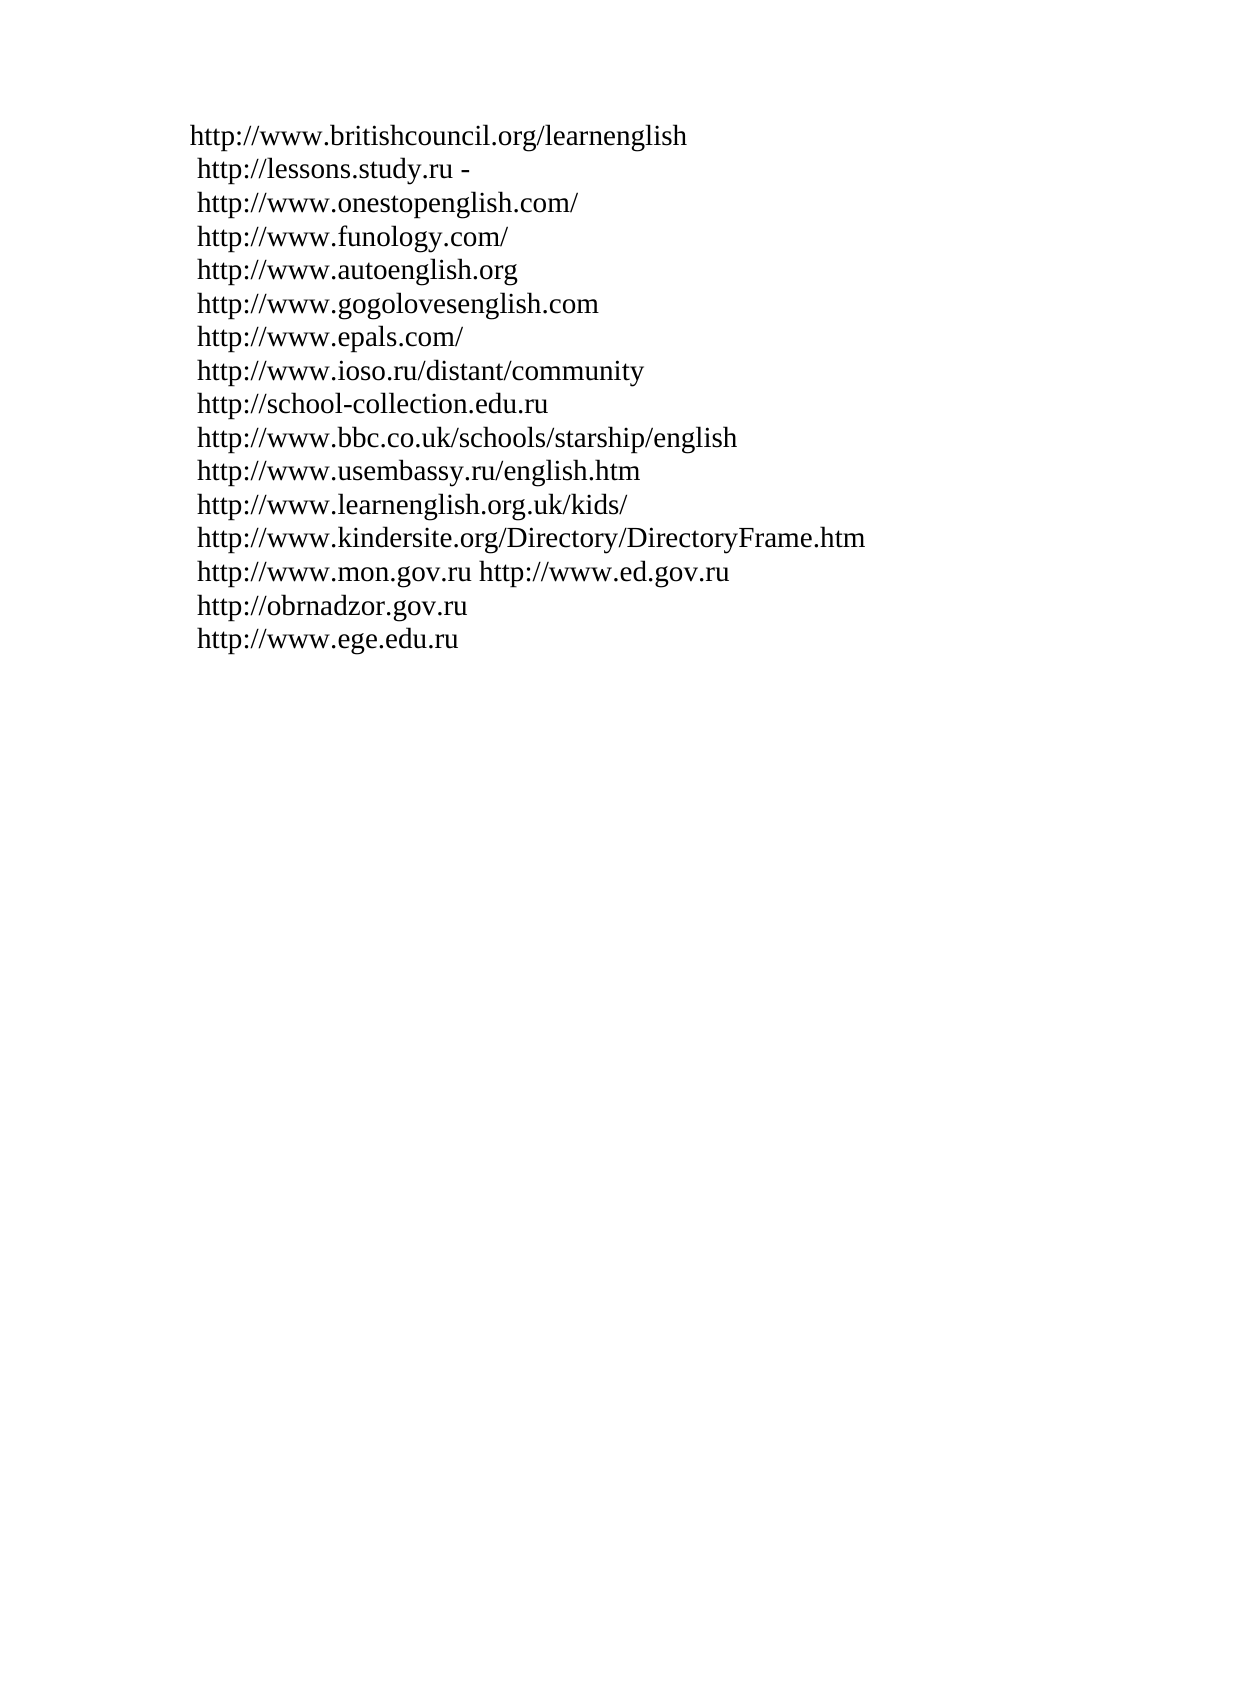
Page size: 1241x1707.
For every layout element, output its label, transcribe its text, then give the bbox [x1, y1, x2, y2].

text ​​‌http://www.britishcouncil.org/learnenglish http://lessons.study.ru - http://www.onestopenglish.com/ http://www.funology.com/ http://www.autoenglish.org http://www.gogolovesenglish.com http://www.epals.com/ http://www.ioso.ru/distant/community http://school-collection.edu.ru http://www.bbc.co.uk/schools/starship/english http://www.usembassy.ru/english.htm http://www.learnenglish.org.uk/kids/ http://www.kindersite.org/Directory/DirectoryFrame.htm http://www.mon.gov.ru http://www.ed.gov.ru http://obrnadzor.gov.ru http://www.ege.edu.ru ‌​ [189, 118, 1152, 688]
